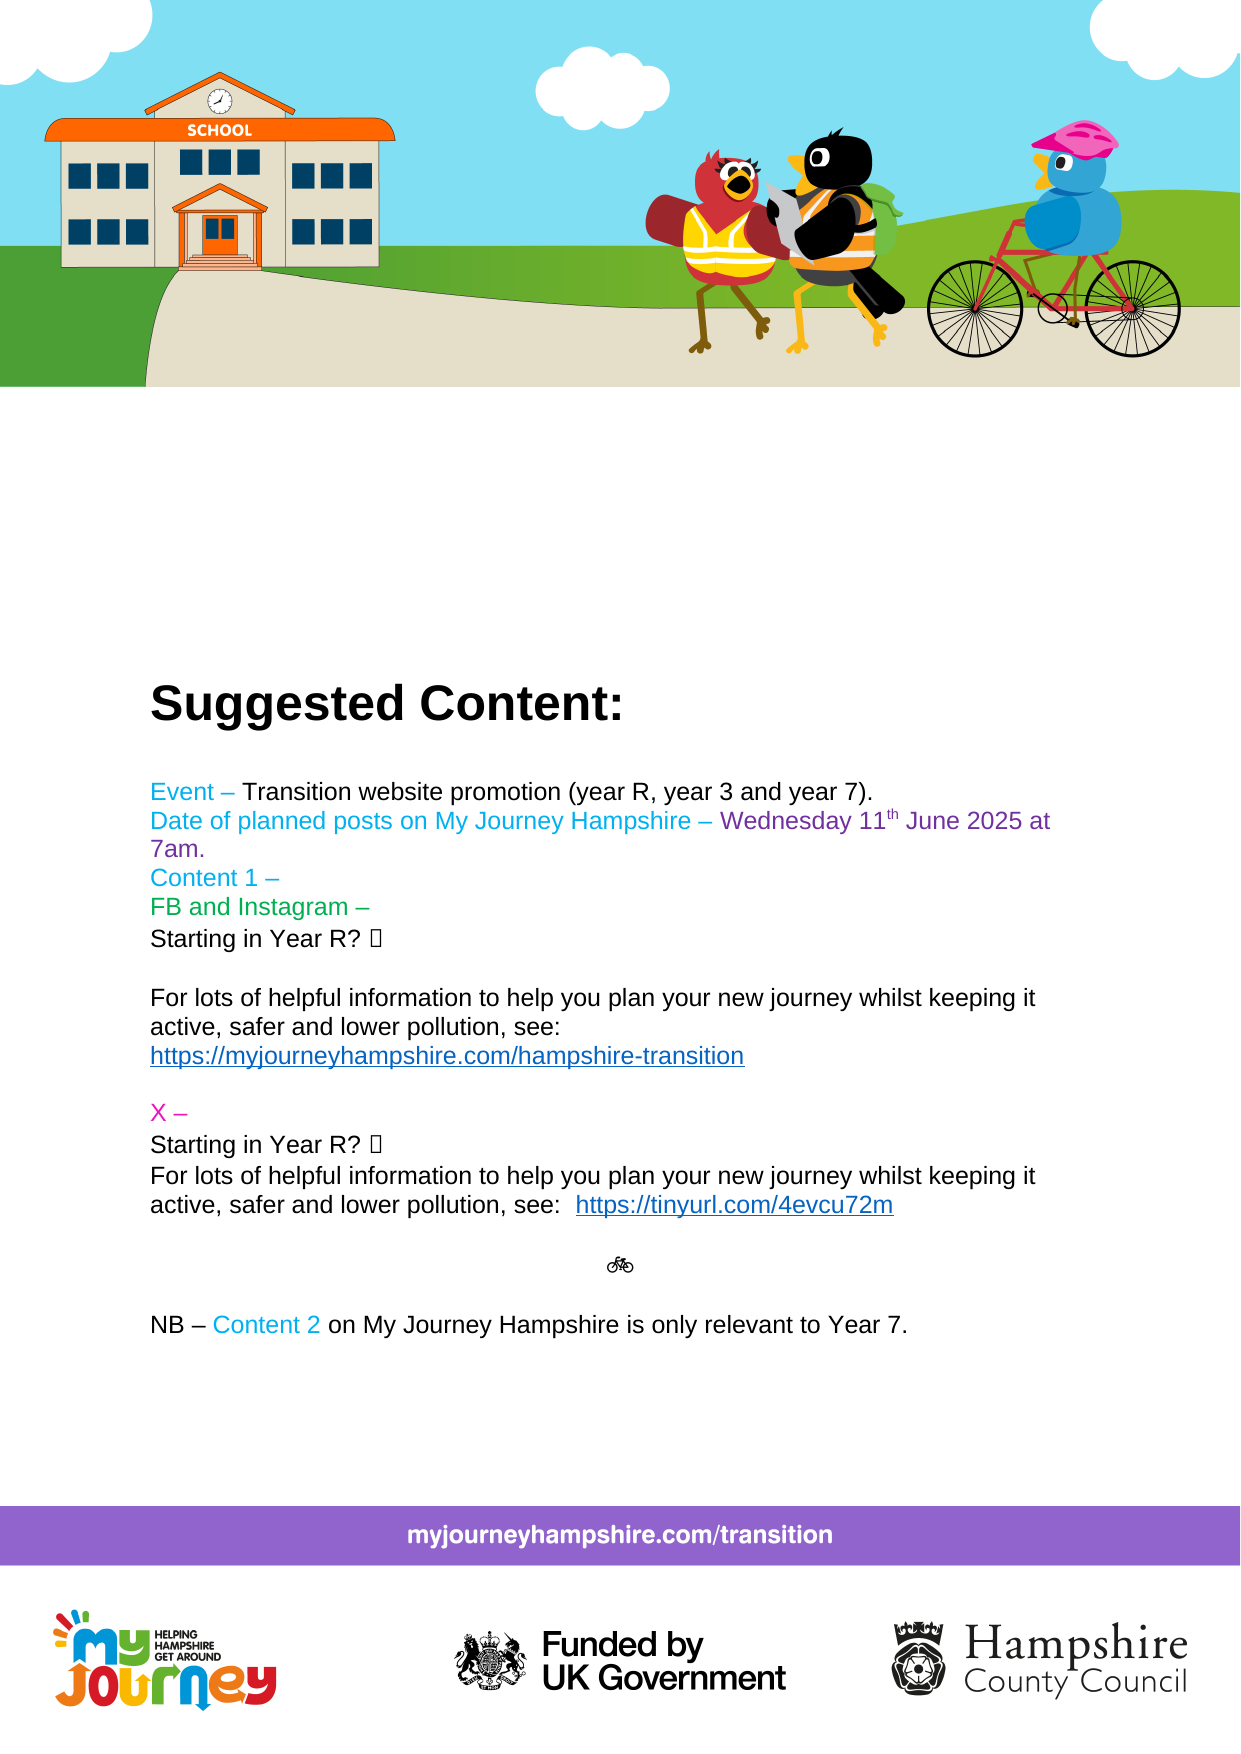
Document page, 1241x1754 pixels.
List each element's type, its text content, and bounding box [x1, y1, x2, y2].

text For lots of helpful information to help you plan your new journey whilst keeping it active, safer and lower pollution, see: https://tinyurl.com/4evcu72m [150, 1161, 1090, 1219]
text For lots of helpful information to help you plan your new journey whilst keeping it active, safer and lower pollution, see: [150, 983, 1090, 1041]
text Event – Transition website promotion (year R, year 3 and year 7). [150, 777, 1090, 806]
text Starting in Year R? [150, 1127, 1090, 1161]
picture [0, 1506, 1241, 1754]
text Content 1 – [150, 863, 1090, 892]
text Date of planned posts on My Journey Hampshire – Wednesday 11th June 2025 at 7am. [150, 806, 1090, 863]
picture [0, 0, 1241, 387]
text Starting in Year R? [150, 921, 1090, 955]
text 🛴 [150, 1247, 1090, 1282]
text FB and Instagram – [150, 892, 1090, 921]
text NB – Content 2 on My Journey Hampshire is only relevant to Year 7. [150, 1310, 1090, 1339]
text https://myjourneyhampshire.com/hampshire-transition [150, 1041, 1090, 1070]
text X – [150, 1098, 1090, 1127]
text Suggested Content: [150, 673, 1090, 731]
